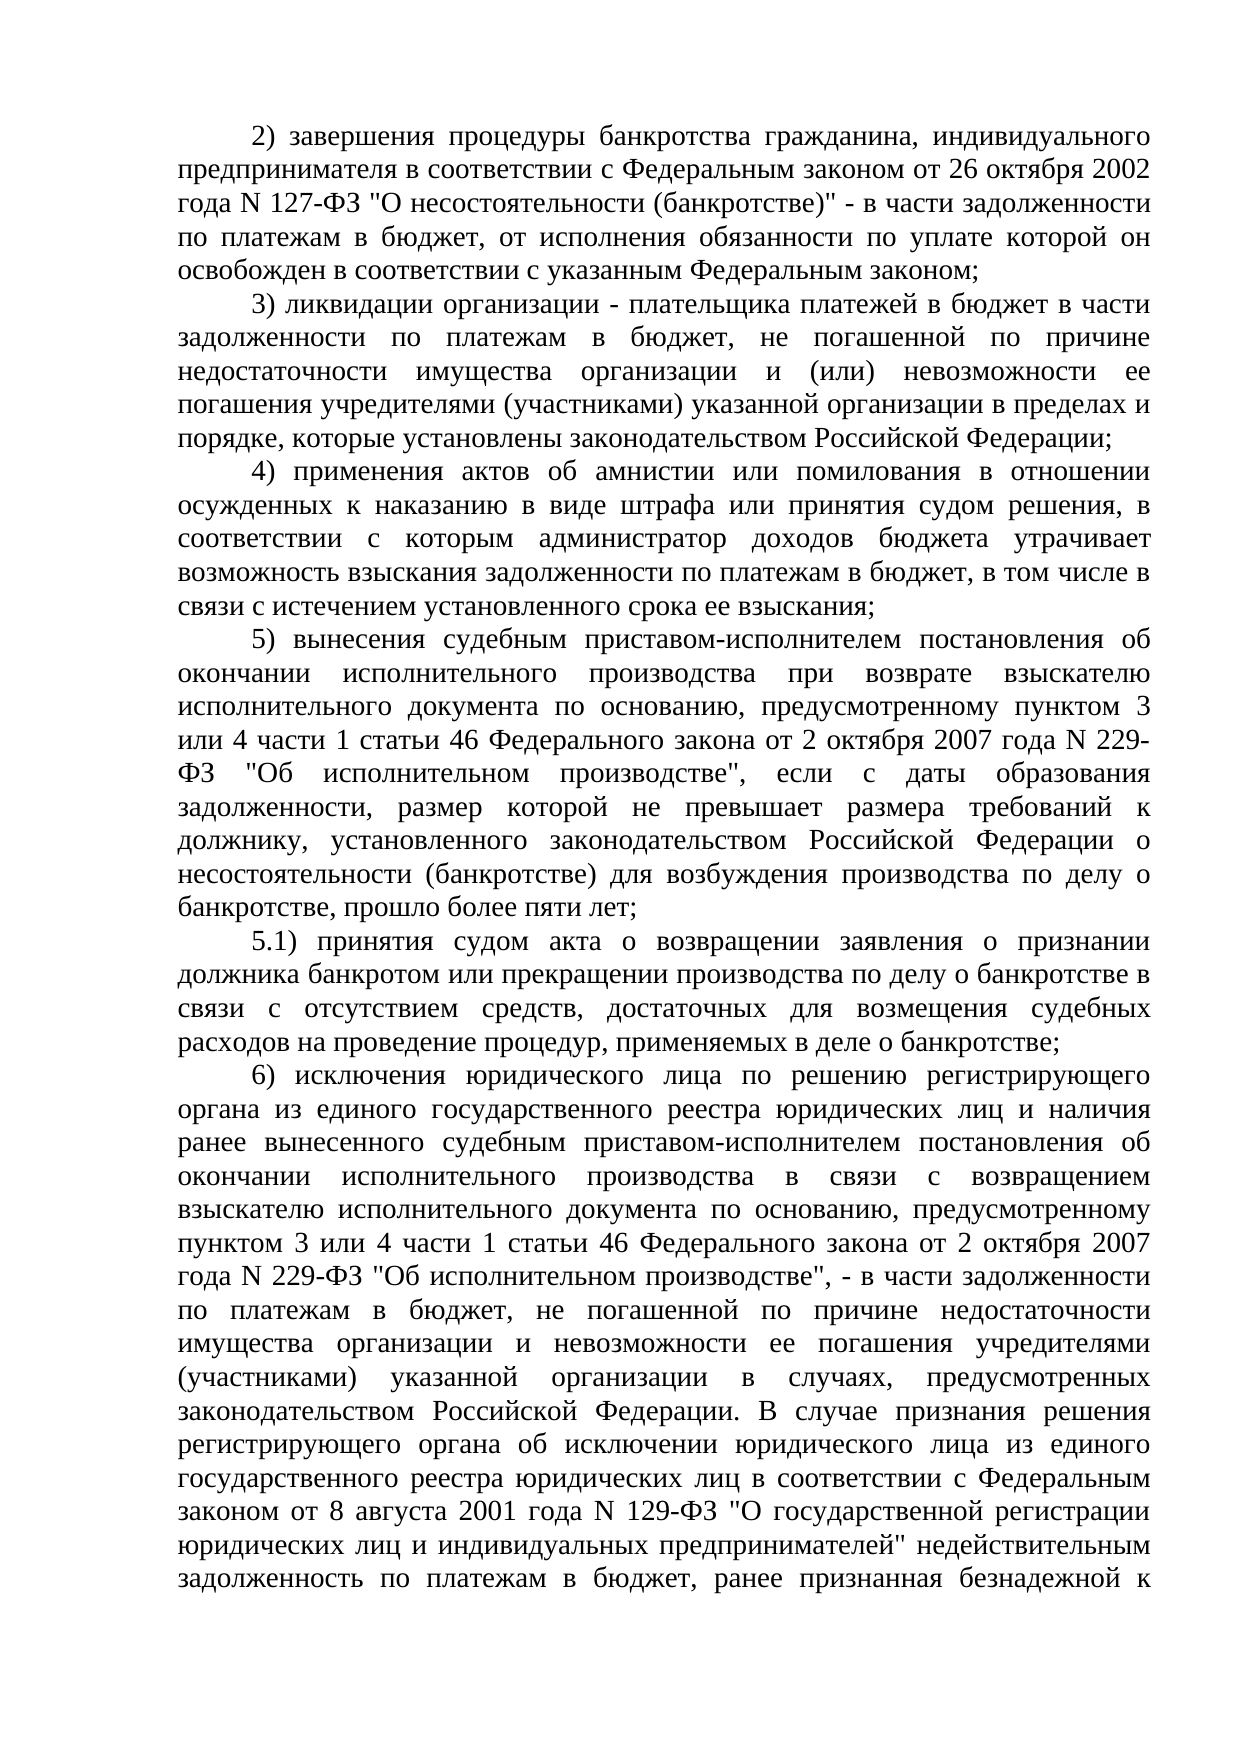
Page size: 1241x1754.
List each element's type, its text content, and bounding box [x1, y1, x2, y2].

text 5.1) принятия судом акта о возвращении заявления о признании должника банкротом или прекращении производства по делу о банкротстве в связи с отсутствием средств, достаточных для возмещения судебных расходов на проведение процедур, применяемых в деле о банкротстве; [177, 923, 1152, 1057]
text 3) ликвидации организации - плательщика платежей в бюджет в части задолженности по платежам в бюджет, не погашенной по причине недостаточности имущества организации и (или) невозможности ее погашения учредителями (участниками) указанной организации в пределах и порядке, которые установлены законодательством Российской Федерации; [177, 286, 1152, 453]
text 5) вынесения судебным приставом-исполнителем постановления об окончании исполнительного производства при возврате взыскателю исполнительного документа по основанию, предусмотренному пунктом 3 или 4 части 1 статьи 46 Федерального закона от 2 октября 2007 года N 229-ФЗ "Об исполнительном производстве", если с даты образования задолженности, размер которой не превышает размера требований к должнику, установленного законодательством Российской Федерации о несостоятельности (банкротстве) для возбуждения производства по делу о банкротстве, прошло более пяти лет; [177, 621, 1152, 923]
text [177, 1057, 1152, 1594]
text 4) применения актов об амнистии или помилования в отношении осужденных к наказанию в виде штрафа или принятия судом решения, в соответствии с которым администратор доходов бюджета утрачивает возможность взыскания задолженности по платежам в бюджет, в том числе в связи с истечением установленного срока ее взыскания; [177, 453, 1152, 621]
text 2) завершения процедуры банкротства гражданина, индивидуального предпринимателя в соответствии с Федеральным законом от 26 октября 2002 года N 127-ФЗ "О несостоятельности (банкротстве)" - в части задолженности по платежам в бюджет, от исполнения обязанности по уплате которой он освобожден в соответствии с указанным Федеральным законом; [177, 118, 1152, 286]
